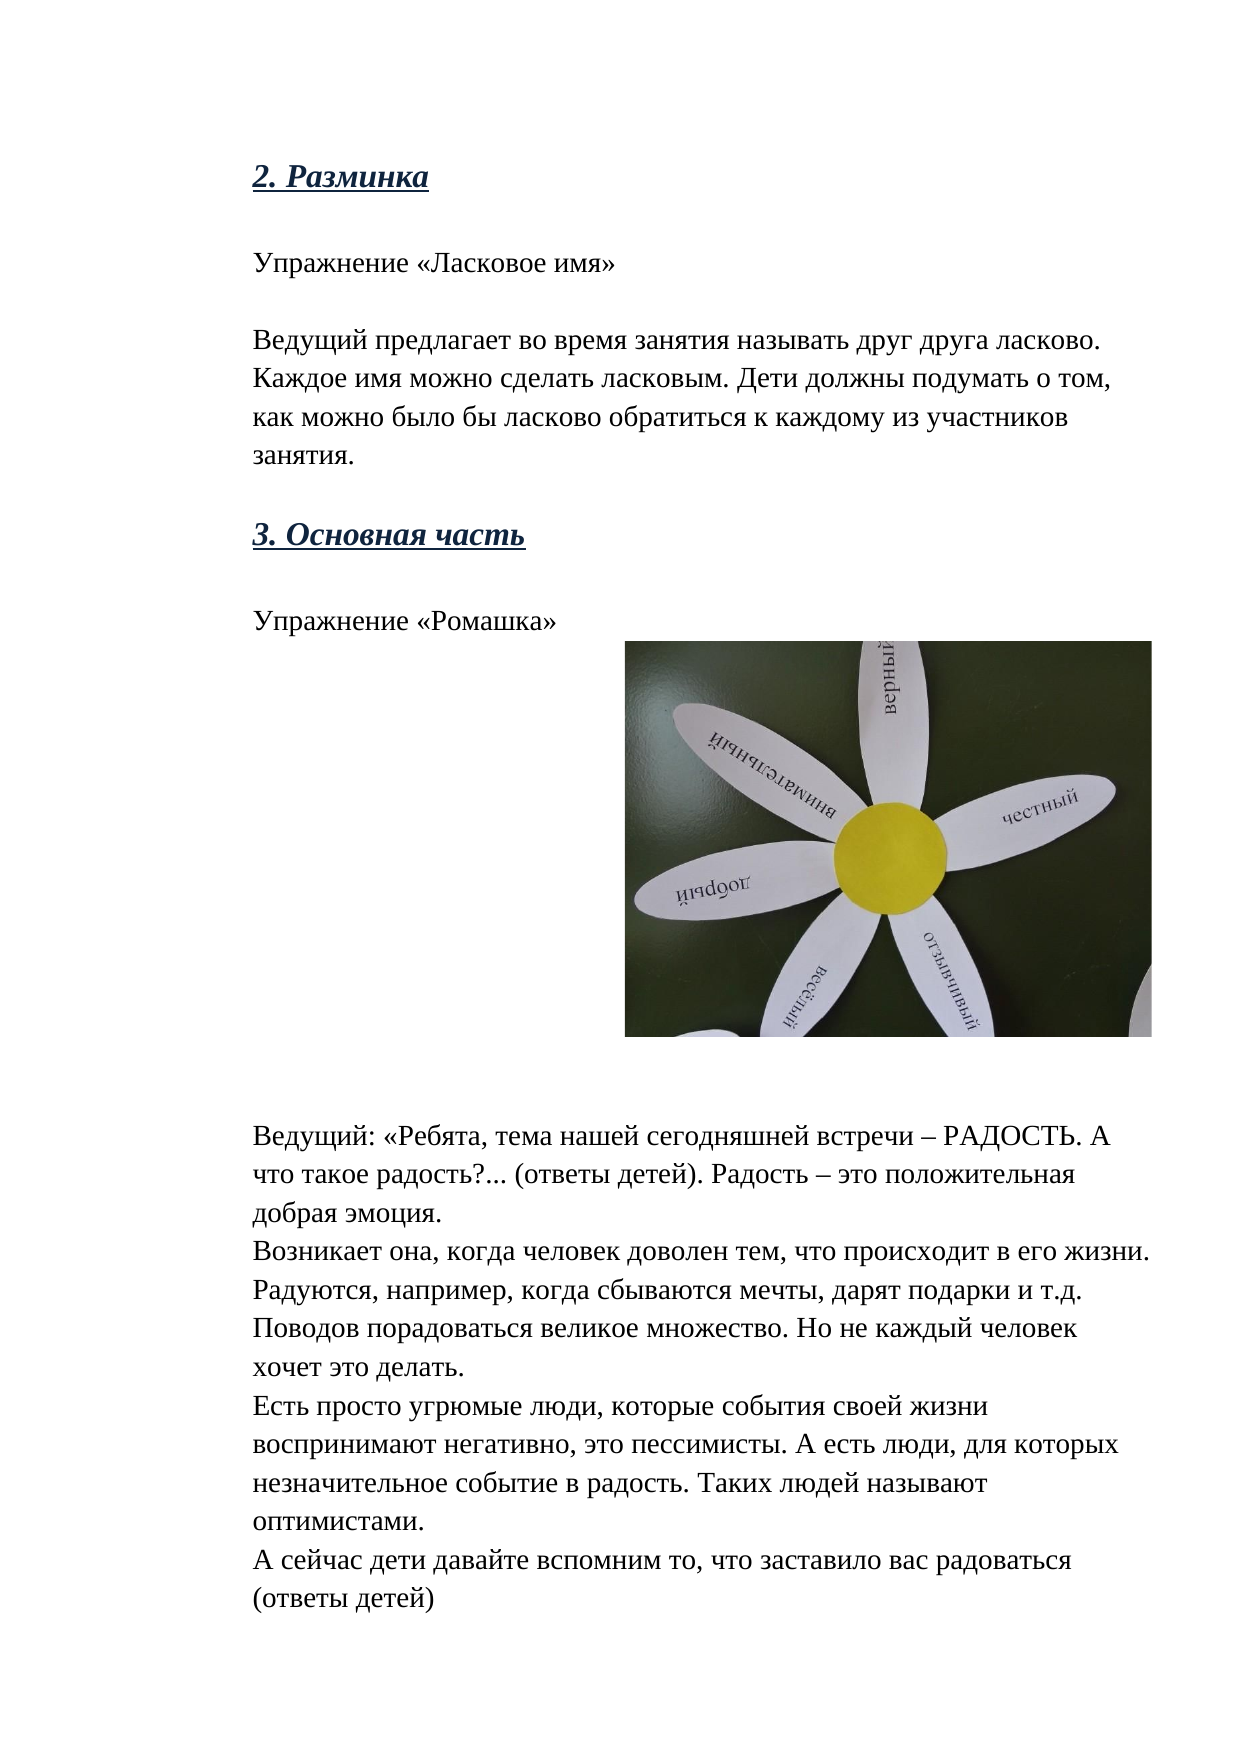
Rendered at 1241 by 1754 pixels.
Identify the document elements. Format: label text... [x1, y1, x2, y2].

list Упражнение «Ромашка» [252, 603, 1152, 636]
list Есть просто угрюмые люди, которые события своей жизни воспринимают негативно, это пессимисты. А есть люди, для которых незначительное событие в радость. Таких людей называют оптимистами. [252, 1388, 1152, 1537]
list Возникает она, когда человек доволен тем, что происходит в его жизни. [252, 1233, 1152, 1267]
list Ведущий предлагает во время занятия называть друг друга ласково. Каждое имя можно сделать ласковым. Дети должны подумать о том, как можно было бы ласково обратиться к каждому из участников занятия. [252, 322, 1152, 471]
list Упражнение «Ласковое имя» [252, 245, 1152, 278]
list Ведущий: «Ребята, тема нашей сегодняшней встречи – РАДОСТЬ. А что такое радость?... (ответы детей). Радость – это положительная добрая эмоция. [252, 1118, 1152, 1228]
list 3. Основная часть [252, 514, 1152, 553]
list 2. Разминка [252, 157, 1152, 195]
picture [624, 641, 1152, 1037]
list А сейчас дети давайте вспомним то, что заставило вас радоваться (ответы детей) [252, 1542, 1152, 1614]
list Радуются, например, когда сбываются мечты, дарят подарки и т.д. Поводов порадоваться великое множество. Но не каждый человек хочет это делать. [252, 1272, 1152, 1383]
